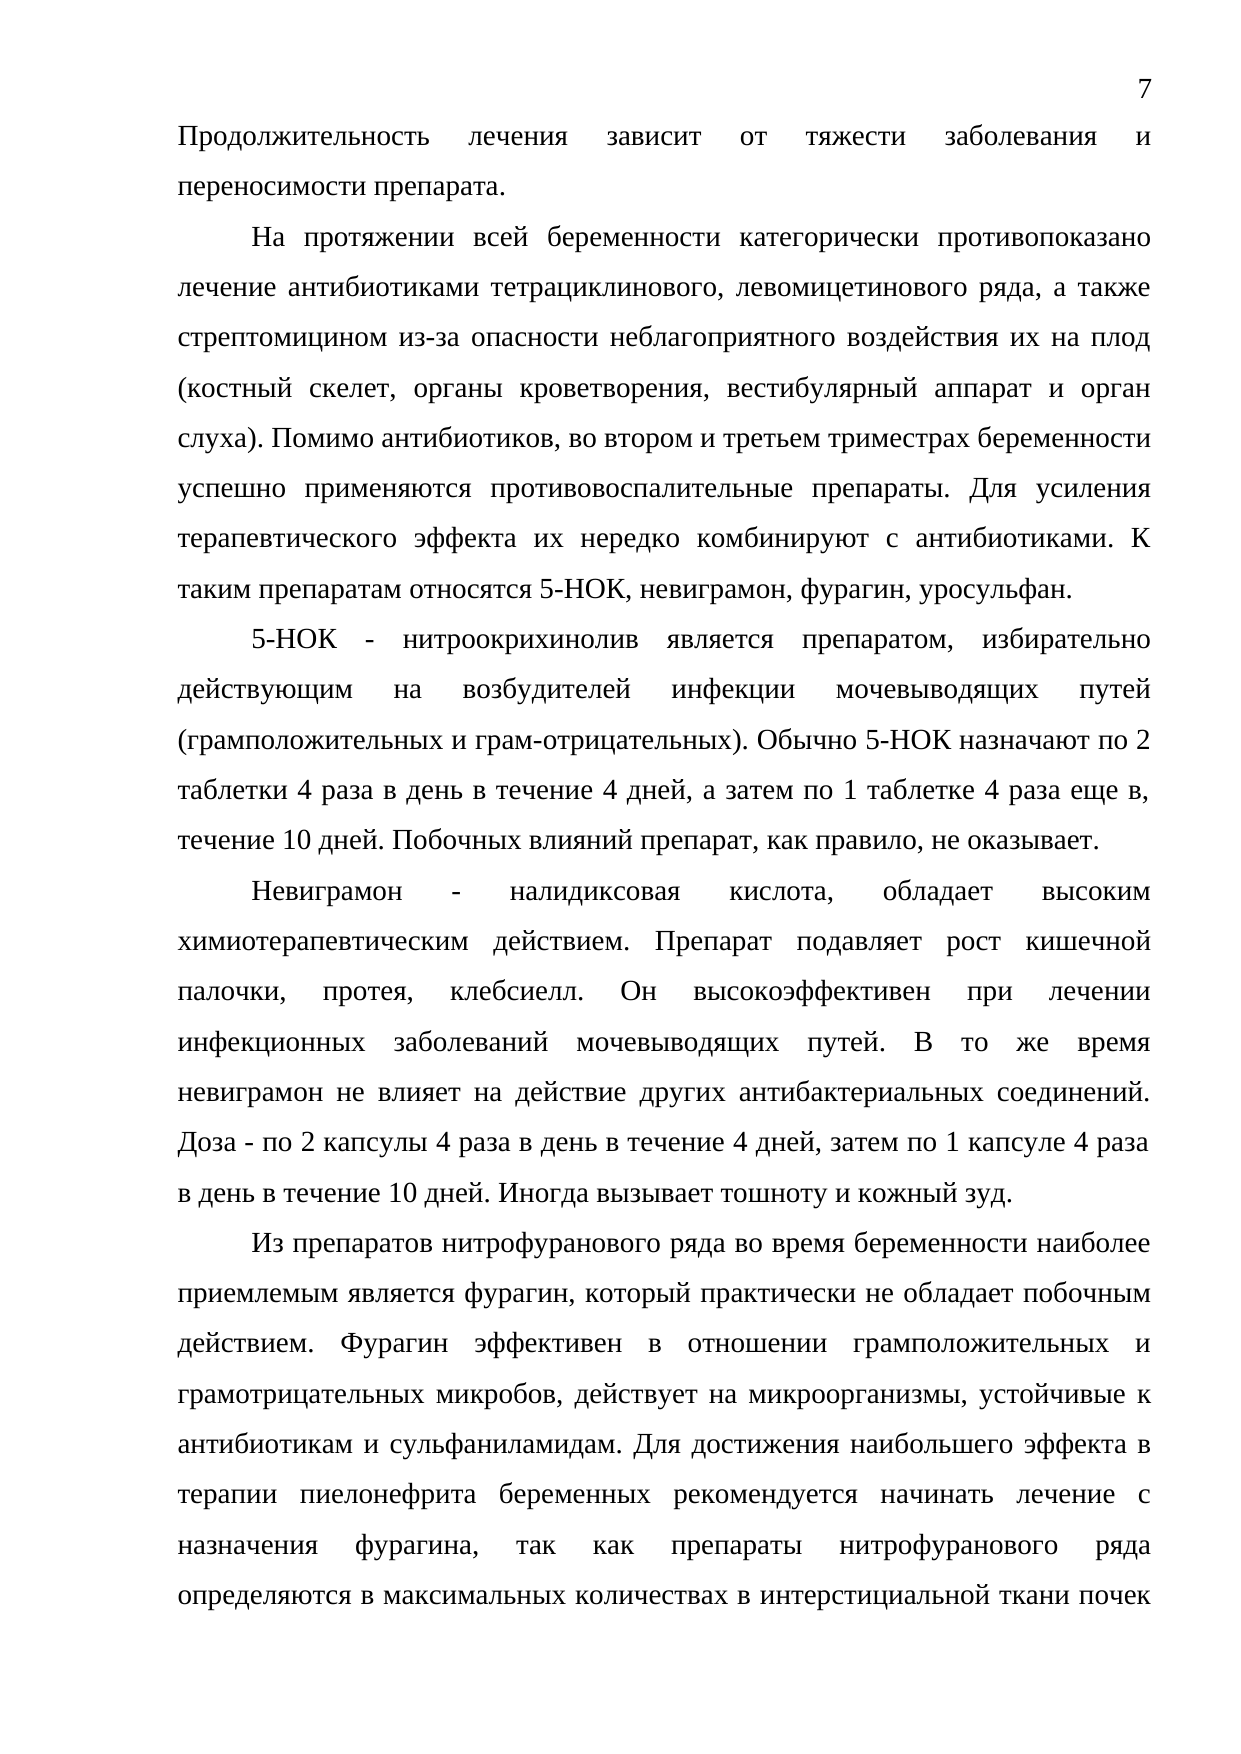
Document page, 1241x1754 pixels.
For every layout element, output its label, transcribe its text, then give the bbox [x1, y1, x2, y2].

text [177, 1225, 1152, 1611]
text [177, 118, 1152, 202]
text 5-НОК - нитроокрихинолив является препаратом, избирательно действующим на возбудителей инфекции мочевыводящих путей (грамположительных и грам-отрицательных). Обычно 5-НОК назначают по 2 таблетки 4 раза в день в течение 4 дней, а затем по 1 таблетке 4 раза еще в, течение 10 дней. Побочных влияний препарат, как правило, не оказывает. [177, 621, 1152, 856]
text Невиграмон - налидиксовая кислота, обладает высоким химиотерапевтическим действием. Препарат подавляет рост кишечной палочки, протея, клебсиелл. Он высокоэффективен при лечении инфекционных заболеваний мочевыводящих путей. В то же время невиграмон не влияет на действие других антибактериальных соединений. Доза - по 2 капсулы 4 раза в день в течение 4 дней, затем по 1 капсуле 4 раза в день в течение 10 дней. Иногда вызывает тошноту и кожный зуд. [177, 873, 1152, 1208]
text На протяжении всей беременности категорически противопоказано лечение антибиотиками тетрациклинового, левомицетинового ряда, а также стрептомицином из-за опасности неблагоприятного воздействия их на плод (костный скелет, органы кроветворения, вестибулярный аппарат и орган слуха). Помимо антибиотиков, во втором и третьем триместрах беременности успешно применяются противовоспалительные препараты. Для усиления терапевтического эффекта их нередко комбинируют с антибиотиками. К таким препаратам относятся 5-НОК, невиграмон, фурагин, уросульфан. [177, 219, 1152, 604]
